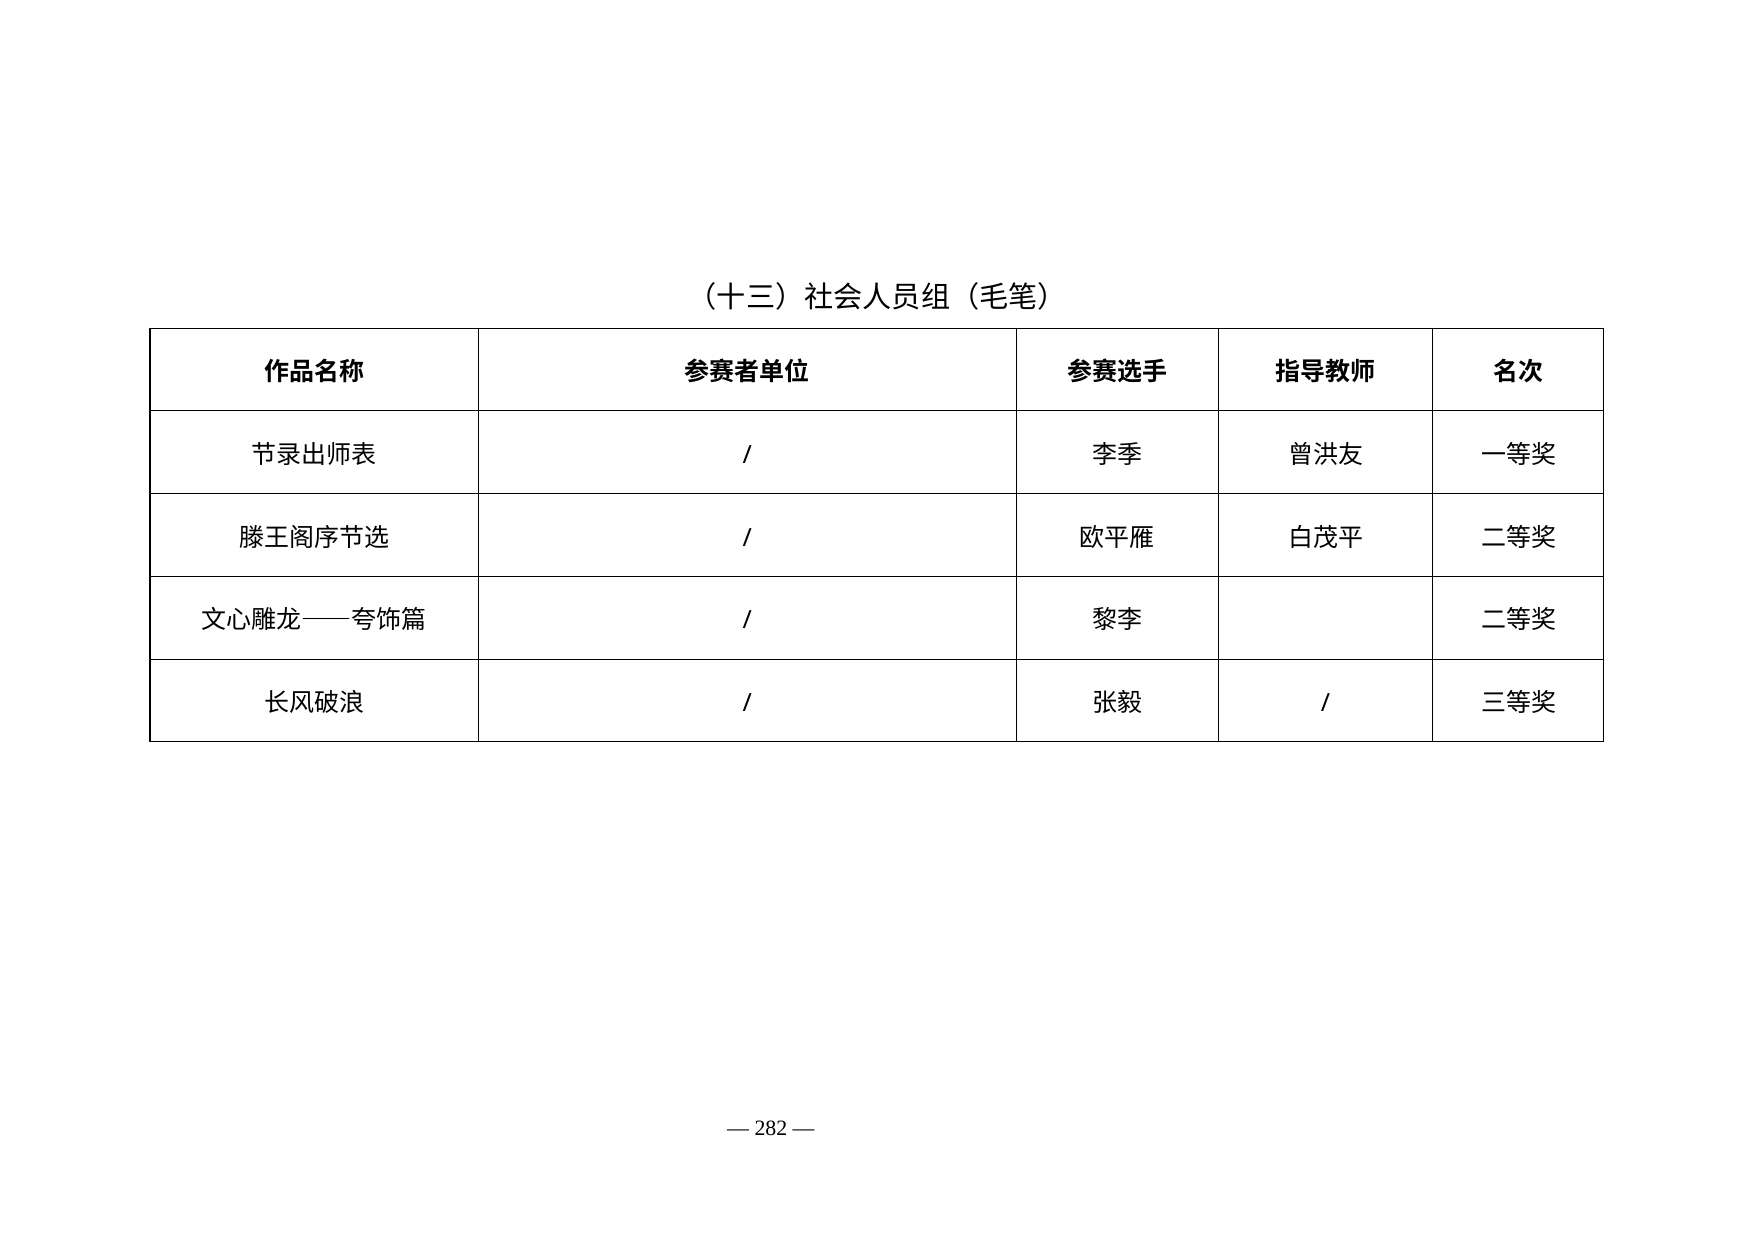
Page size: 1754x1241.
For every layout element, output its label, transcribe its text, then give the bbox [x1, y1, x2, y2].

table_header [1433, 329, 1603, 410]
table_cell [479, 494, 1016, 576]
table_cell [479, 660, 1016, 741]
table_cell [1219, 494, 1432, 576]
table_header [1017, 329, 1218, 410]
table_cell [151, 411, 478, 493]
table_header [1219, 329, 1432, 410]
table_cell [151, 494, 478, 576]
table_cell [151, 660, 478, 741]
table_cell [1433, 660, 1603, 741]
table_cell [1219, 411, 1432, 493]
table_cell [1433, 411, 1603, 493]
text （十三）社会人员组（毛笔） [150, 263, 1604, 328]
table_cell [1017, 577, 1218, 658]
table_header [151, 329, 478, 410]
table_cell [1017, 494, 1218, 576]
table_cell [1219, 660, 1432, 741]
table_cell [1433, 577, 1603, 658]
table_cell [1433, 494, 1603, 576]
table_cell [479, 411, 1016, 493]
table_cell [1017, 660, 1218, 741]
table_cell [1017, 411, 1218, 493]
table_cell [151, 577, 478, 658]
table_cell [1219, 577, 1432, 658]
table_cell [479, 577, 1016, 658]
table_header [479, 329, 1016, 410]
